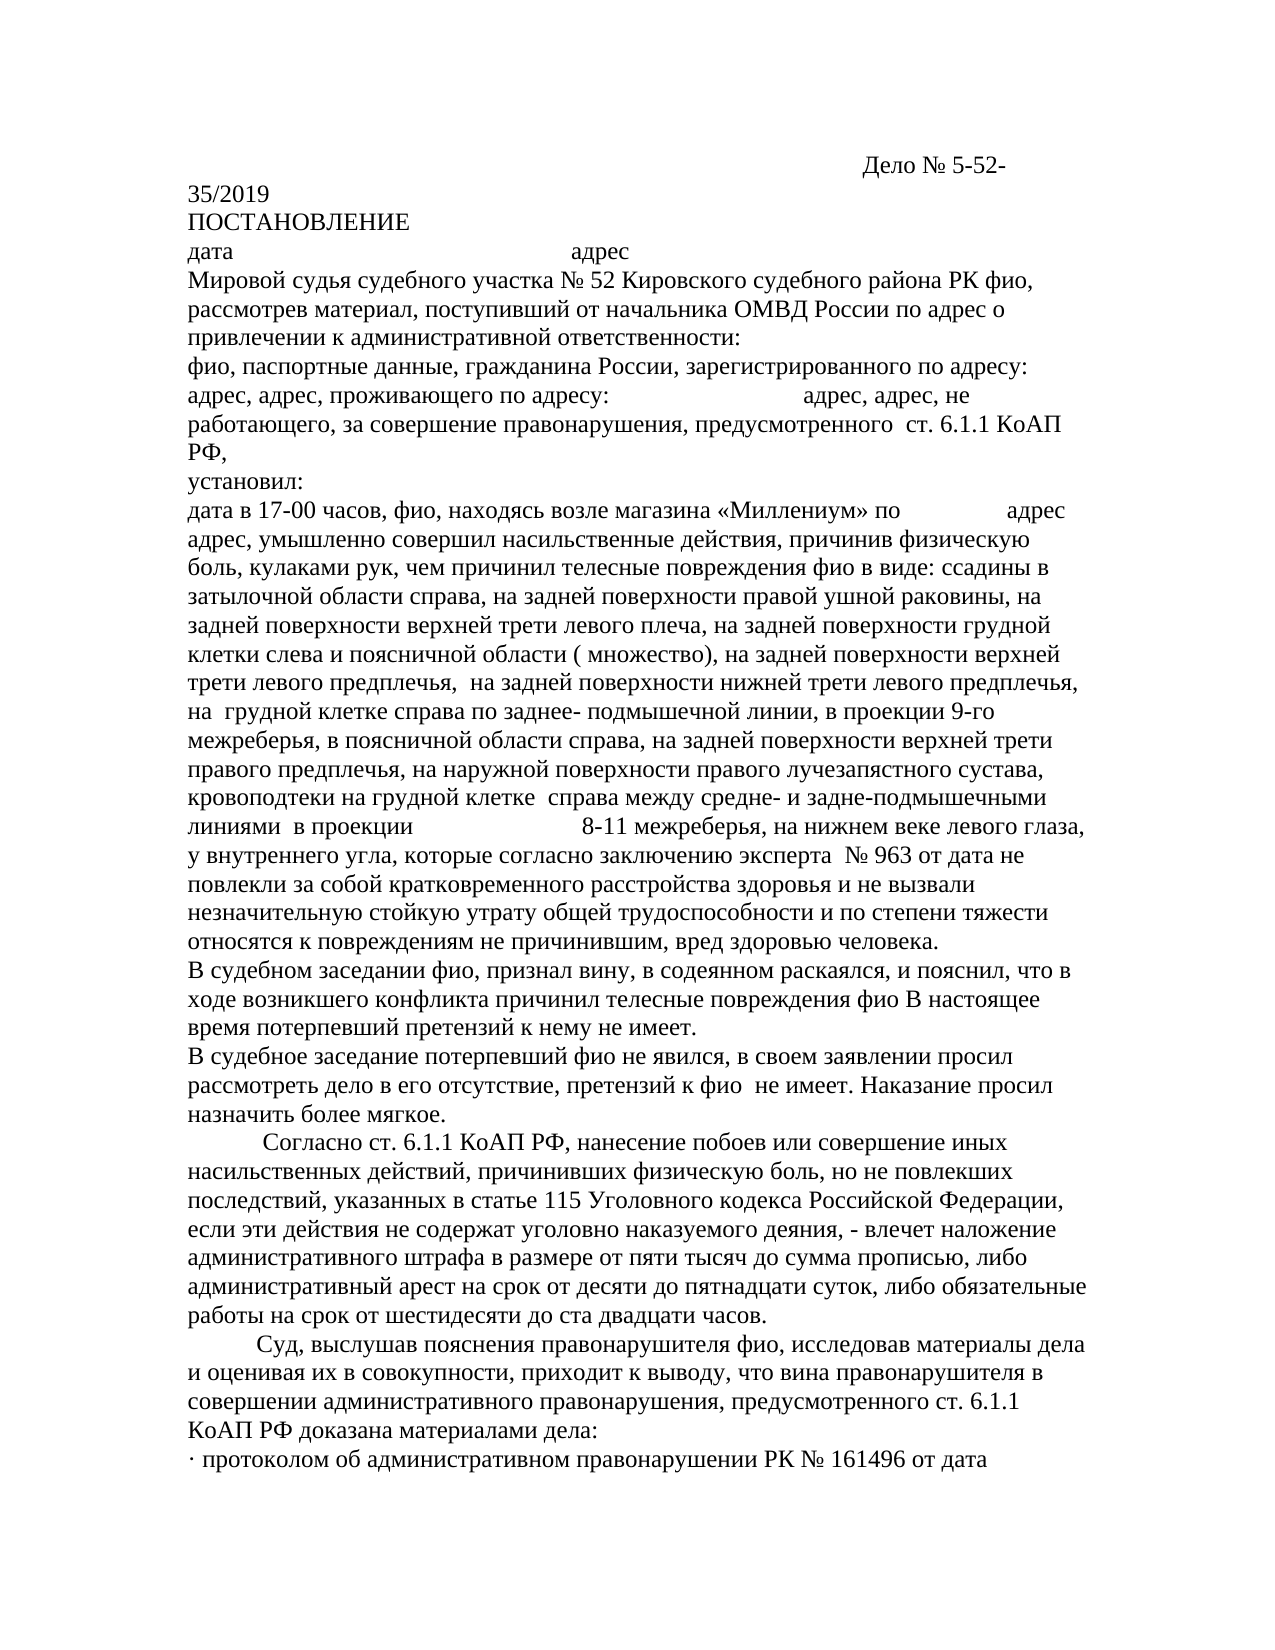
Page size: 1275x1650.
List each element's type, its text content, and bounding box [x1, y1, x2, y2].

text Суд, выслушав пояснения правонарушителя фио, исследовав материалы дела и оценивая их в совокупности, приходит к выводу, что вина правонарушителя в совершении административного правонарушения, предусмотренного ст. 6.1.1 КоАП РФ доказана материалами дела: [187, 1329, 1087, 1444]
text ПОСТАНОВЛЕНИЕ [187, 207, 1087, 236]
text В судебное заседание потерпевший фио не явился, в своем заявлении просил рассмотреть дело в его отсутствие, претензий к фио не имеет. Наказание просил назначить более мягкое. [187, 1041, 1087, 1127]
text · протоколом об административном правонарушении РК № 161496 от дата [187, 1444, 1087, 1472]
text дата в 17-00 часов, фио, находясь возле магазина «Миллениум» по адрес адрес, умышленно совершил насильственные действия, причинив физическую боль, кулаками рук, чем причинил телесные повреждения фио в виде: ссадины в затылочной области справа, на задней поверхности правой ушной раковины, на задней поверхности верхней трети левого плеча, на задней поверхности грудной клетки слева и поясничной области ( множество), на задней поверхности верхней трети левого предплечья, на задней поверхности нижней трети левого предплечья, на грудной клетке справа по заднее- подмышечной линии, в проекции 9-го межреберья, в поясничной области справа, на задней поверхности верхней трети правого предплечья, на наружной поверхности правого лучезапястного сустава, кровоподтеки на грудной клетке справа между средне- и задне-подмышечными линиями в проекции 8-11 межреберья, на нижнем веке левого глаза, у внутреннего угла, которые согласно заключению эксперта № 963 от дата не повлекли за собой кратковременного расстройства здоровья и не вызвали незначительную стойкую утрату общей трудоспособности и по степени тяжести относятся к повреждениям не причинившим, вред здоровью человека. [187, 495, 1087, 955]
text В судебном заседании фио, признал вину, в содеянном раскаялся, и пояснил, что в ходе возникшего конфликта причинил телесные повреждения фио В настоящее время потерпевший претензий к нему не имеет. [187, 955, 1087, 1041]
text Мировой судья судебного участка № 52 Кировского судебного района РК фио, рассмотрев материал, поступивший от начальника ОМВД России по адрес о привлечении к административной ответственности: [187, 265, 1087, 351]
text Согласно ст. 6.1.1 КоАП РФ, нанесение побоев или совершение иных насильственных действий, причинивших физическую боль, но не повлекших последствий, указанных в статье 115 Уголовного кодекса Российской Федерации, если эти действия не содержат уголовно наказуемого деяния, - влечет наложение административного штрафа в размере от пяти тысяч до сумма прописью, либо административный арест на срок от десяти до пятнадцати суток, либо обязательные работы на срок от шестидесяти до ста двадцати часов. [187, 1127, 1087, 1329]
text Дело № 5-52-35/2019 [187, 150, 1087, 207]
text установил: [187, 466, 1087, 495]
text фио, паспортные данные, гражданина России, зарегистрированного по адресу: адрес, адрес, проживающего по адресу: адрес, адрес, не работающего, за совершение правонарушения, предусмотренного ст. 6.1.1 КоАП РФ, [187, 351, 1087, 466]
text дата адрес [187, 236, 1087, 265]
